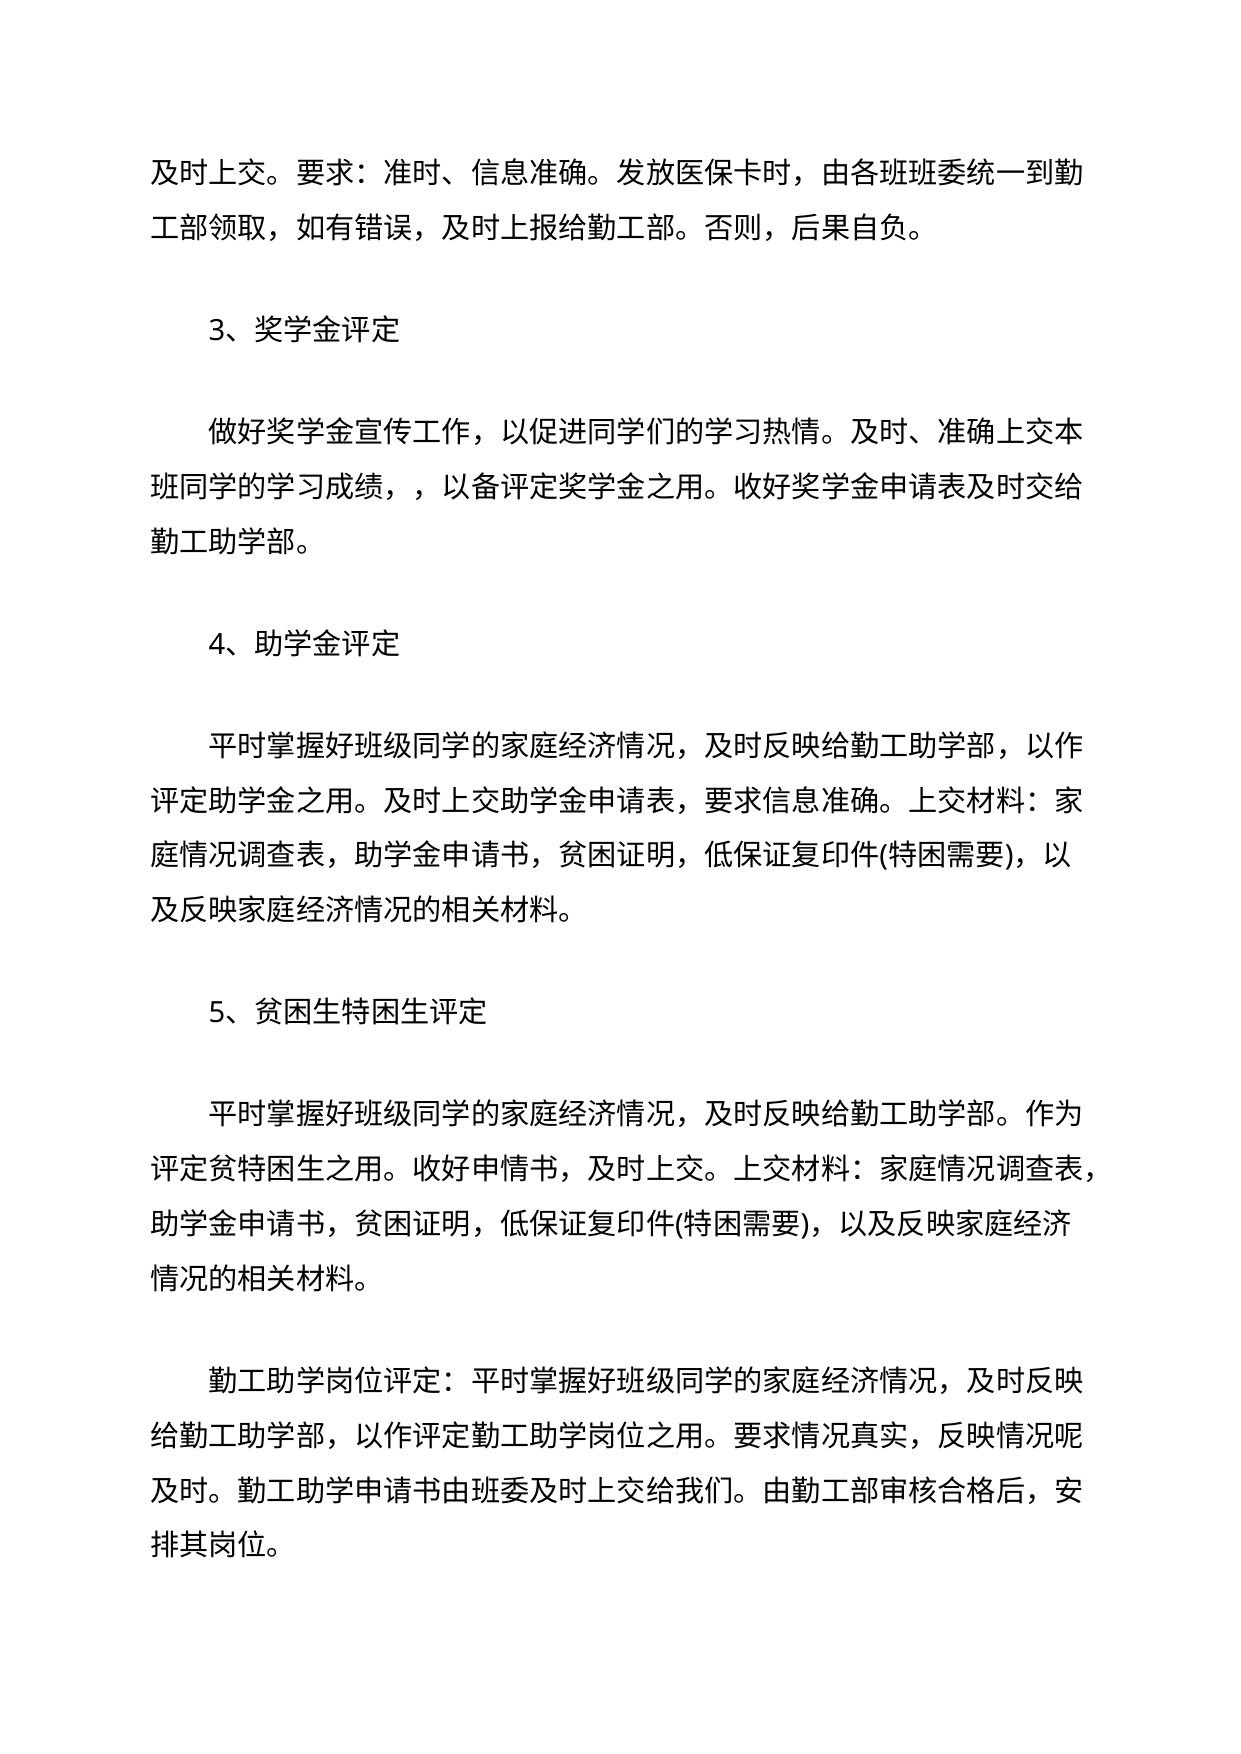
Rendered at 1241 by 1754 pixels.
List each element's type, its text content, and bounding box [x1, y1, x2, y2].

text 勤工助学岗位评定：平时掌握好班级同学的家庭经济情况，及时反映给勤工助学部，以作评定勤工助学岗位之用。要求情况真实，反映情况呢及时。勤工助学申请书由班委及时上交给我们。由勤工部审核合格后，安排其岗位。 [150, 1357, 1090, 1564]
text 平时掌握好班级同学的家庭经济情况，及时反映给勤工助学部，以作评定助学金之用。及时上交助学金申请表，要求信息准确。上交材料：家庭情况调查表，助学金申请书，贫困证明，低保证复印件(特困需要)，以及反映家庭经济情况的相关材料。 [150, 722, 1090, 929]
text 5、贫困生特困生评定 [150, 989, 1090, 1031]
text 做好奖学金宣传工作，以促进同学们的学习热情。及时、准确上交本班同学的学习成绩，，以备评定奖学金之用。收好奖学金申请表及时交给勤工助学部。 [150, 409, 1090, 561]
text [150, 150, 1090, 247]
text 平时掌握好班级同学的家庭经济情况，及时反映给勤工助学部。作为评定贫特困生之用。收好申情书，及时上交。上交材料：家庭情况调查表，助学金申请书，贫困证明，低保证复印件(特困需要)，以及反映家庭经济情况的相关材料。 [150, 1091, 1090, 1298]
text 3、奖学金评定 [150, 307, 1090, 349]
text 4、助学金评定 [150, 620, 1090, 663]
